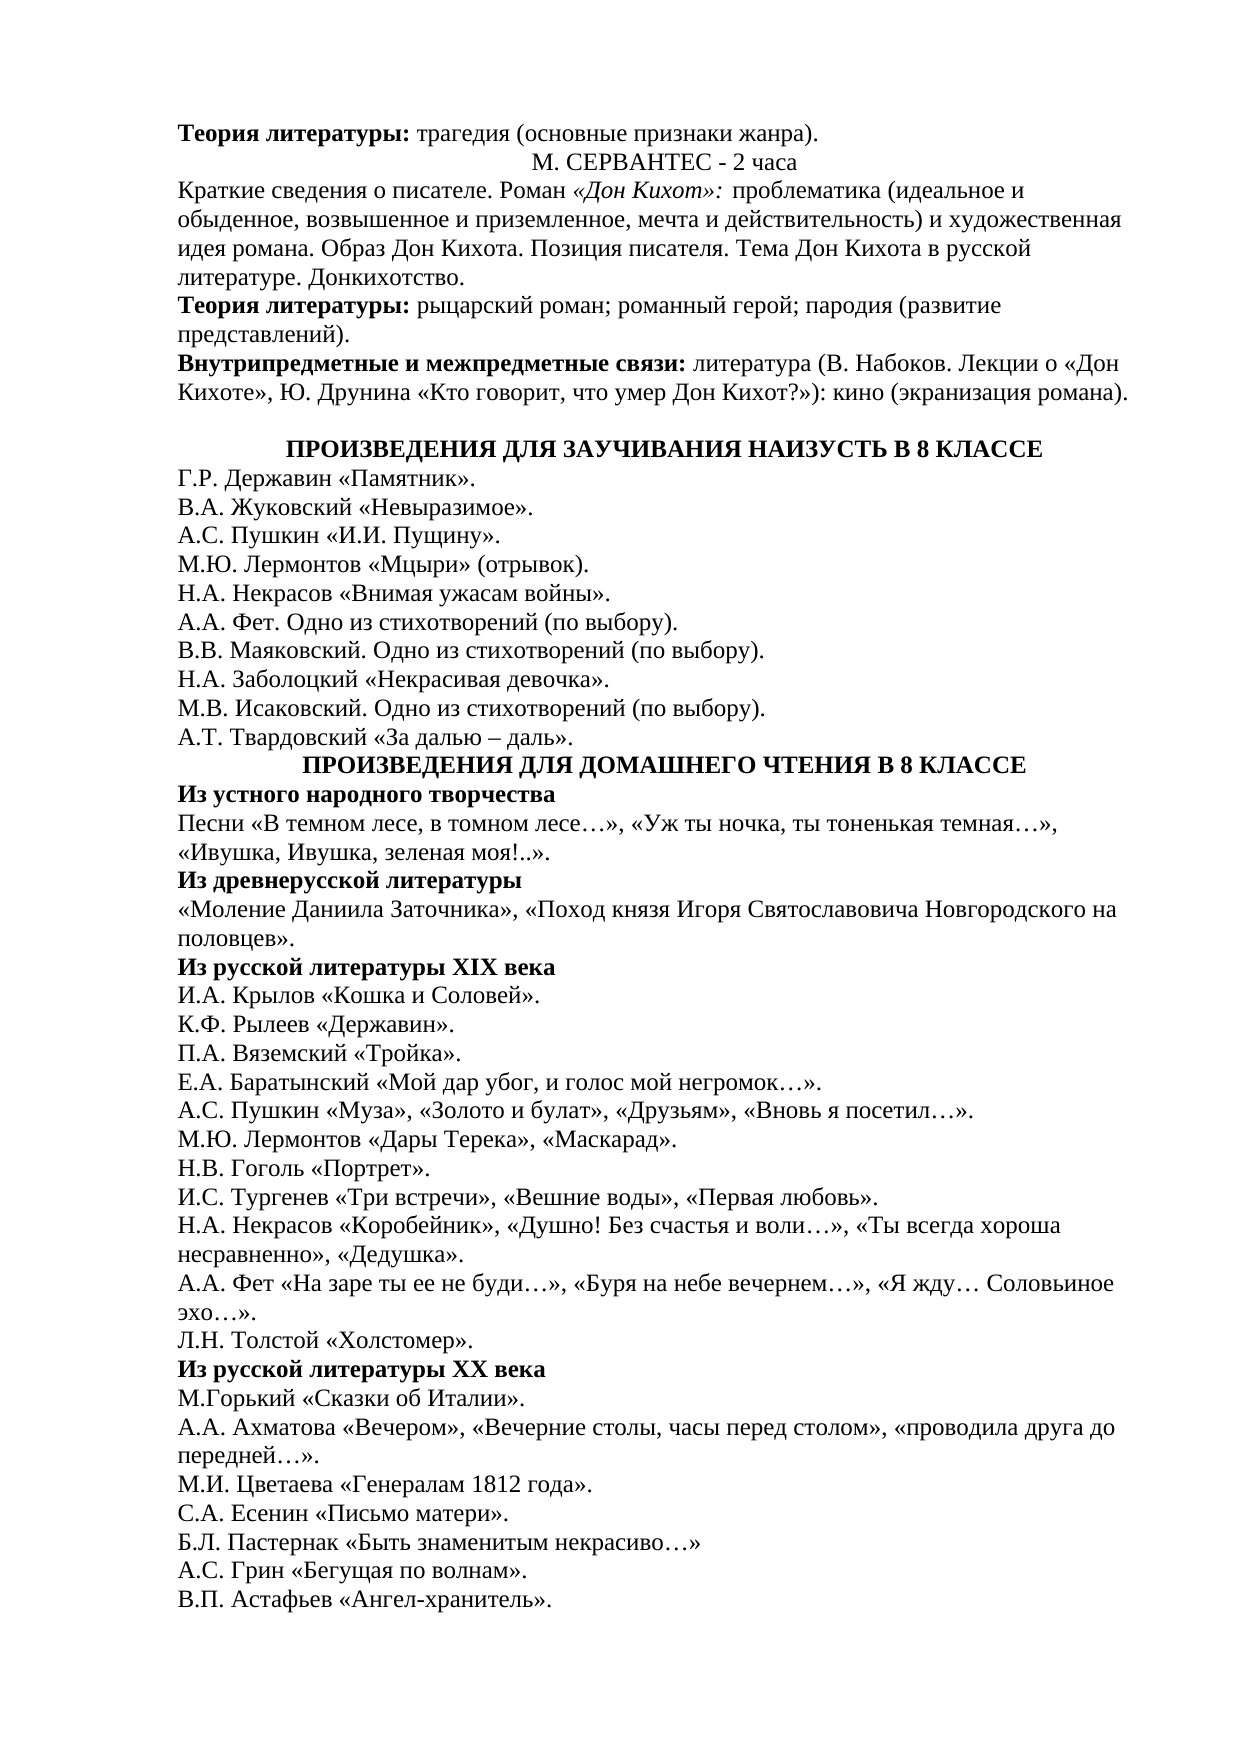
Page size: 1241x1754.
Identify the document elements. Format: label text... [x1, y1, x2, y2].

text А.С. Пушкин «Муза», «Золото и булат», «Друзьям», «Вновь я посетил…». [177, 1096, 1152, 1124]
text М.И. Цветаева «Генералам 1812 года». [177, 1469, 1152, 1498]
text К.Ф. Рылеев «Державин». [177, 1009, 1152, 1038]
text «Моление Даниила Заточника», «Поход князя Игоря Святославовича Новгородского на половцев». [177, 894, 1152, 952]
text Из русской литературы XIX века [177, 952, 1152, 981]
text Из русской литературы XX века [177, 1354, 1152, 1383]
text А.С. Грин «Бегущая по волнам». [177, 1556, 1152, 1584]
text Из устного народного творчества [177, 779, 1152, 808]
text Внутрипредметные и межпредметные связи: литература (В. Набоков. Лекции о «Дон Кихоте», Ю. Друнина «Кто говорит, что умер Дон Кихот?»): кино (экранизация романа). [177, 348, 1152, 406]
text ПРОИЗВЕДЕНИЯ ДЛЯ ЗАУЧИВАНИЯ НАИЗУСТЬ В 8 КЛАССЕ [177, 434, 1152, 463]
text А.С. Пушкин «И.И. Пущину». [177, 521, 1152, 549]
text Г.Р. Державин «Памятник». [177, 463, 1152, 492]
text Е.А. Баратынский «Мой дар убог, и голос мой негромок…». [177, 1067, 1152, 1096]
text А.А. Ахматова «Вечером», «Вечерние столы, часы перед столом», «проводила друга до передней…». [177, 1412, 1152, 1469]
text ПРОИЗВЕДЕНИЯ ДЛЯ ДОМАШНЕГО ЧТЕНИЯ В 8 КЛАССЕ [177, 751, 1152, 779]
text Н.А. Некрасов «Коробейник», «Душно! Без счастья и воли…», «Ты всегда хороша несравненно», «Дедушка». [177, 1211, 1152, 1268]
text Теория литературы: рыцарский роман; романный герой; пародия (развитие представлений). [177, 291, 1152, 348]
text Н.В. Гоголь «Портрет». [177, 1153, 1152, 1182]
text В.П. Астафьев «Ангел-хранитель». [177, 1584, 1152, 1613]
text И.С. Тургенев «Три встречи», «Вешние воды», «Первая любовь». [177, 1182, 1152, 1211]
text Б.Л. Пастернак «Быть знаменитым некрасиво…» [177, 1527, 1152, 1556]
text А.А. Фет. Одно из стихотворений (по выбору). [177, 607, 1152, 636]
text М.Ю. Лермонтов «Дары Терека», «Маскарад». [177, 1124, 1152, 1153]
text С.А. Есенин «Письмо матери». [177, 1498, 1152, 1527]
text Краткие сведения о писателе. Роман «Дон Кихот»: проблематика (идеальное и обыденное, возвышенное и приземленное, мечта и действительность) и художественная идея романа. Образ Дон Кихота. Позиция писателя. Тема Дон Кихота в русской литературе. Донкихотство. [177, 176, 1152, 291]
text М.Ю. Лермонтов «Мцыри» (отрывок). [177, 549, 1152, 578]
text М. СЕРВАНТЕС - 2 часа [177, 147, 1152, 176]
text М.В. Исаковский. Одно из стихотворений (по выбору). [177, 693, 1152, 722]
text Теория литературы: трагедия (основные признаки жанра). [177, 118, 1152, 147]
text Песни «В темном лесе, в томном лесе…», «Уж ты ночка, ты тоненькая темная…», «Ивушка, Ивушка, зеленая моя!..». [177, 808, 1152, 866]
text М.Горький «Сказки об Италии». [177, 1383, 1152, 1412]
text И.А. Крылов «Кошка и Соловей». [177, 981, 1152, 1009]
text В.А. Жуковский «Невыразимое». [177, 492, 1152, 521]
text П.А. Вяземский «Тройка». [177, 1038, 1152, 1067]
text А.А. Фет «На заре ты ее не буди…», «Буря на небе вечернем…», «Я жду… Соловьиное эхо…». [177, 1268, 1152, 1326]
text Н.А. Некрасов «Внимая ужасам войны». [177, 578, 1152, 607]
text Л.Н. Толстой «Холстомер». [177, 1326, 1152, 1354]
text Из древнерусской литературы [177, 866, 1152, 894]
text А.Т. Твардовский «За далью – даль». [177, 722, 1152, 751]
text Н.А. Заболоцкий «Некрасивая девочка». [177, 664, 1152, 693]
text В.В. Маяковский. Одно из стихотворений (по выбору). [177, 636, 1152, 664]
